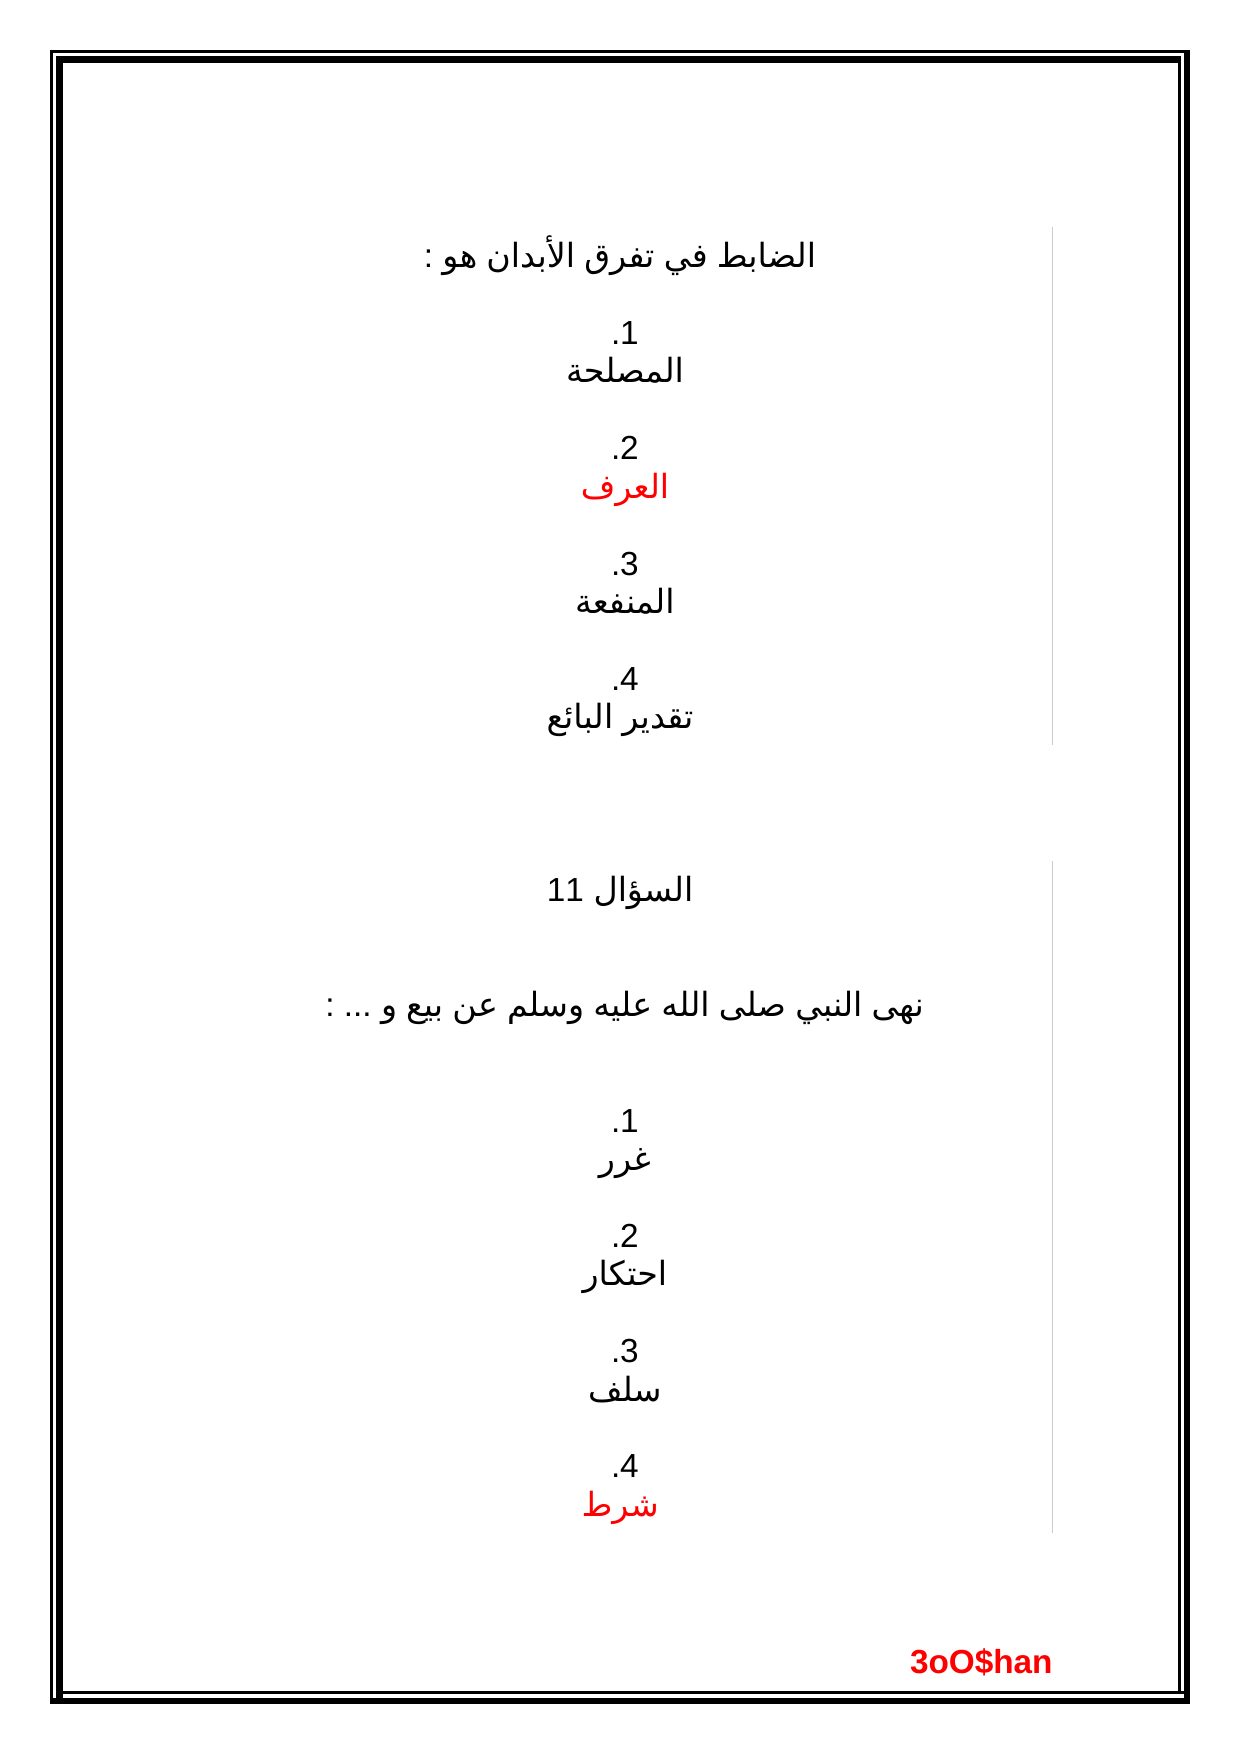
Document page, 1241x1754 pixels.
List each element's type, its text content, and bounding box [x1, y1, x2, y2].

table_header السؤال 11 نهى النبي صلى الله عليه وسلم عن بيع و ... : 1. غرر 2. احتكار 3. سلف 4. شرط [188, 861, 1052, 1533]
table_header الضابط في تفرق الأبدان هو : 1. المصلحة 2. العرف 3. المنفعة 4. تقدير البائع [188, 227, 1052, 745]
